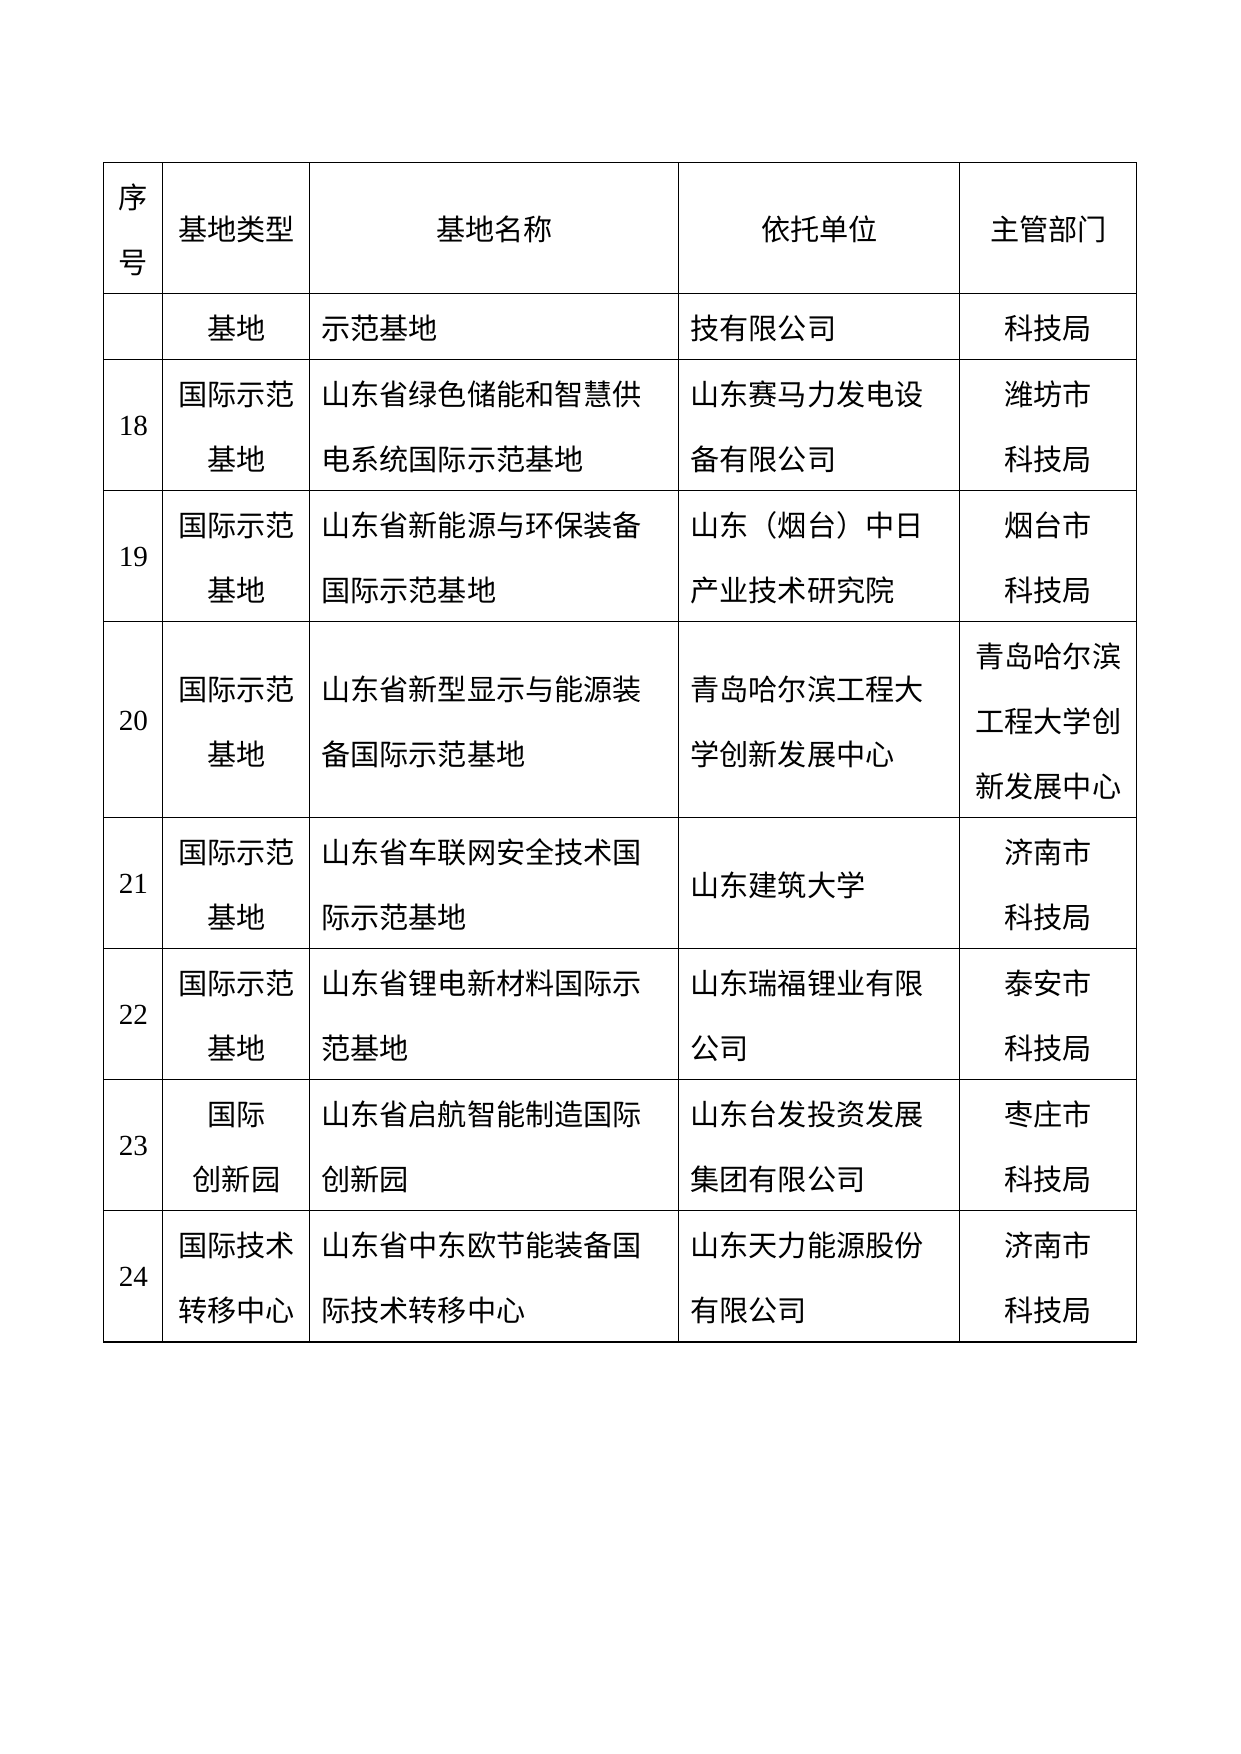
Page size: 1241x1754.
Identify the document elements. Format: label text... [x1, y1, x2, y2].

table_cell 19 [104, 491, 162, 621]
table_cell 山东省新能源与环保装备国际示范基地 [310, 491, 678, 621]
table_cell 山东省新型电池材料国际示范基地 [310, 294, 678, 359]
table_cell 国际示范基地 [163, 294, 309, 359]
table_cell 20 [104, 622, 162, 817]
table_cell 烟台市 科技局 [960, 491, 1136, 621]
table_cell 山东赛马力发电设备有限公司 [679, 360, 959, 490]
table_cell 国际示范基地 [163, 949, 309, 1079]
table_cell 山东天力能源股份有限公司 [679, 1211, 959, 1341]
table_cell 国际示范基地 [163, 360, 309, 490]
table_cell 山东金科力电源科技有限公司 [679, 294, 959, 359]
table_header 序号 [104, 163, 162, 293]
table_cell 山东省绿色储能和智慧供电系统国际示范基地 [310, 360, 678, 490]
table_cell 山东建筑大学 [679, 818, 959, 948]
table_header 基地名称 [310, 163, 678, 293]
table_header 主管部门 [960, 163, 1136, 293]
table_cell 山东省中东欧节能装备国际技术转移中心 [310, 1211, 678, 1341]
table_header 基地类型 [163, 163, 309, 293]
table_cell 山东省锂电新材料国际示范基地 [310, 949, 678, 1079]
table_cell 国际示范基地 [163, 818, 309, 948]
table_cell 淄博市 科技局 [960, 294, 1136, 359]
table_cell 国际技术转移中心 [163, 1211, 309, 1341]
table_cell 23 [104, 1080, 162, 1210]
table_cell 山东省车联网安全技术国际示范基地 [310, 818, 678, 948]
table_cell 18 [104, 360, 162, 490]
table_cell 济南市 科技局 [960, 1211, 1136, 1341]
table_cell 国际示范基地 [163, 491, 309, 621]
table_cell 青岛哈尔滨工程大学创新发展中心 [679, 622, 959, 817]
table_cell 22 [104, 949, 162, 1079]
table_cell 枣庄市 科技局 [960, 1080, 1136, 1210]
table_cell 济南市 科技局 [960, 818, 1136, 948]
table_cell 24 [104, 1211, 162, 1341]
table_cell 青岛哈尔滨工程大学创新发展中心 [960, 622, 1136, 817]
table_cell 潍坊市 科技局 [960, 360, 1136, 490]
table_cell 泰安市 科技局 [960, 949, 1136, 1079]
table_cell 山东瑞福锂业有限公司 [679, 949, 959, 1079]
table_cell 17 [104, 294, 162, 359]
table_cell 山东省启航智能制造国际创新园 [310, 1080, 678, 1210]
table_header 依托单位 [679, 163, 959, 293]
table_cell 山东省新型显示与能源装备国际示范基地 [310, 622, 678, 817]
table_cell 21 [104, 818, 162, 948]
table_cell 山东（烟台）中日产业技术研究院 [679, 491, 959, 621]
table_cell 国际示范基地 [163, 622, 309, 817]
table_cell 山东台发投资发展集团有限公司 [679, 1080, 959, 1210]
table_cell 国际 创新园 [163, 1080, 309, 1210]
